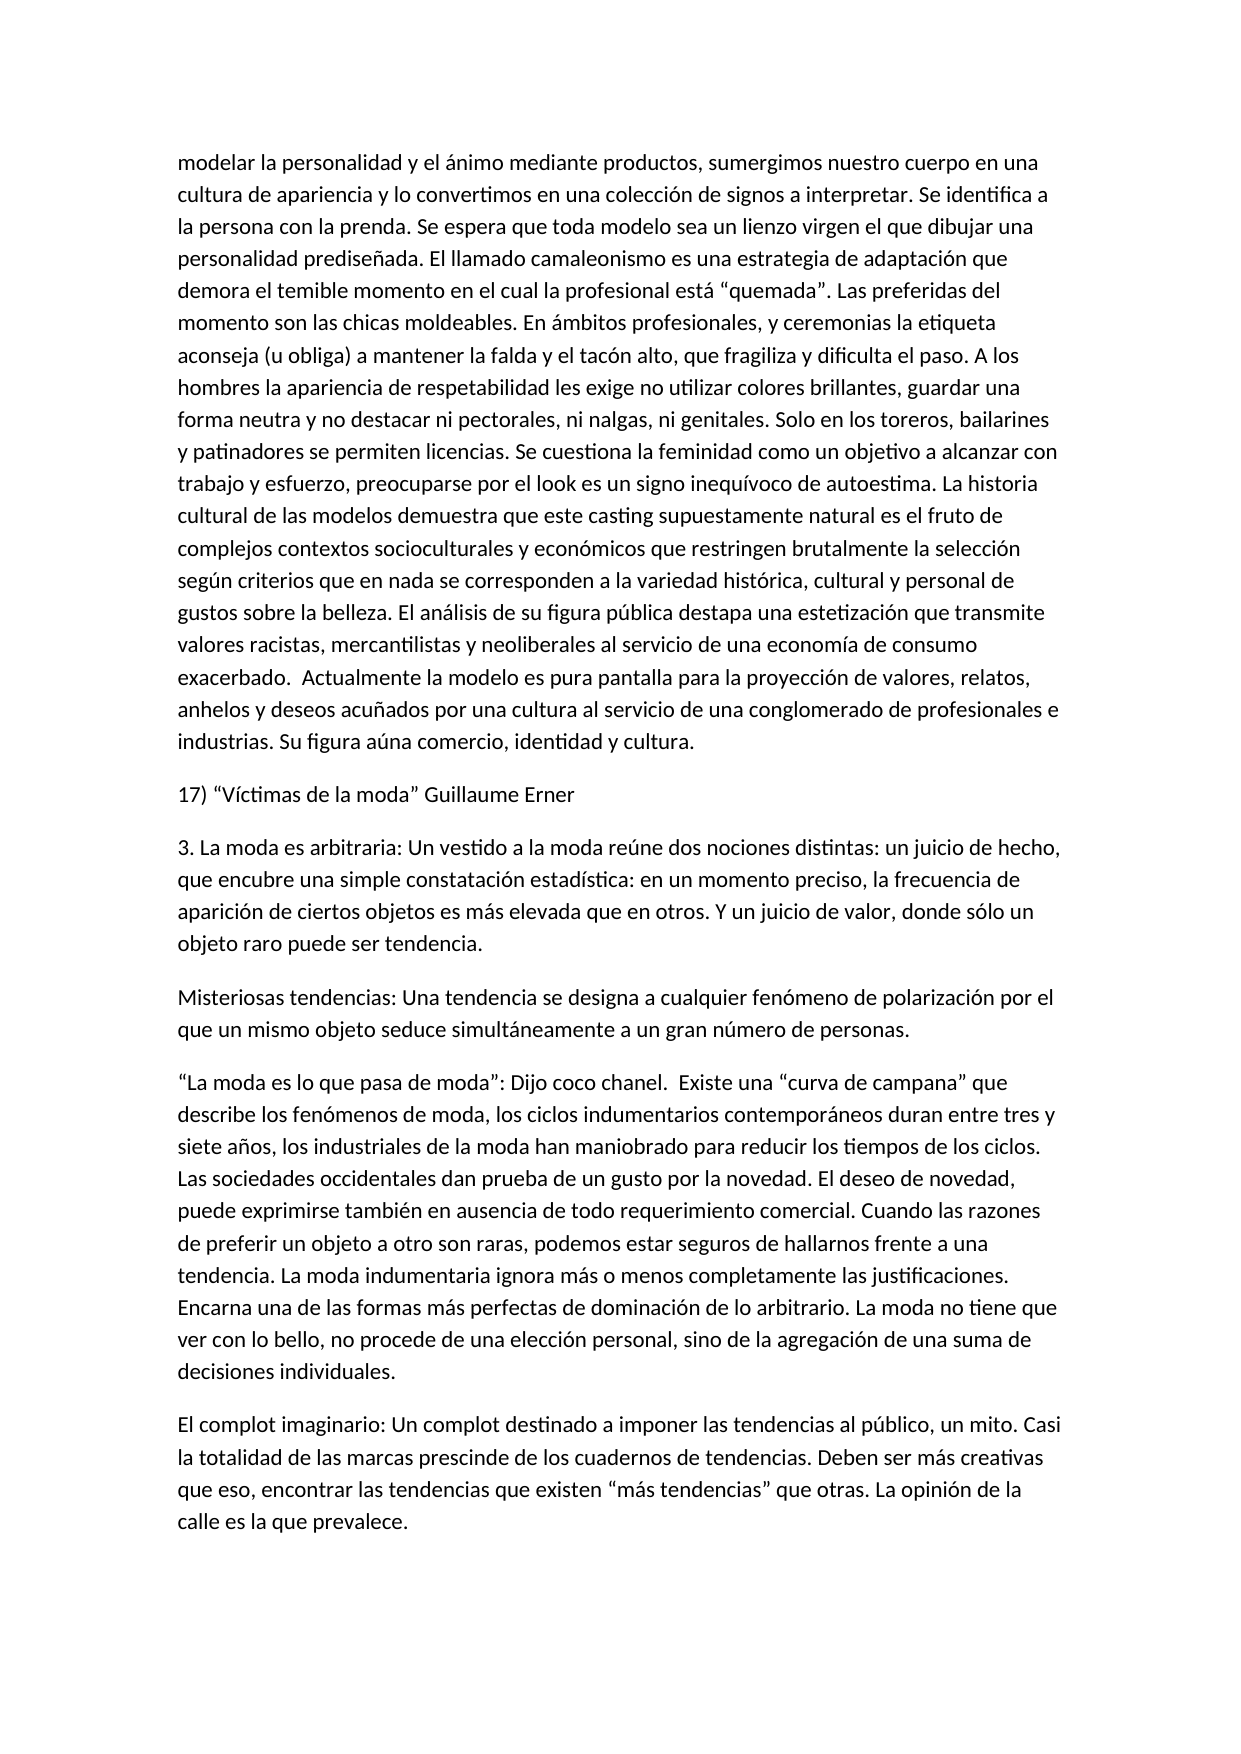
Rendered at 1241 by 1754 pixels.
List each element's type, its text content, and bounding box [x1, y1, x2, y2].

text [177, 148, 1063, 755]
text Misteriosas tendencias: Una tendencia se designa a cualquier fenómeno de polarización por el que un mismo objeto seduce simultáneamente a un gran número de personas. [177, 983, 1063, 1043]
text “La moda es lo que pasa de moda”: Dijo coco chanel. Existe una “curva de campana” que describe los fenómenos de moda, los ciclos indumentarios contemporáneos duran entre tres y siete años, los industriales de la moda han maniobrado para reducir los tiempos de los ciclos. Las sociedades occidentales dan prueba de un gusto por la novedad. El deseo de novedad, puede exprimirse también en ausencia de todo requerimiento comercial. Cuando las razones de preferir un objeto a otro son raras, podemos estar seguros de hallarnos frente a una tendencia. La moda indumentaria ignora más o menos completamente las justificaciones. Encarna una de las formas más perfectas de dominación de lo arbitrario. La moda no tiene que ver con lo bello, no procede de una elección personal, sino de la agregación de una suma de decisiones individuales. [177, 1068, 1063, 1386]
text El complot imaginario: Un complot destinado a imponer las tendencias al público, un mito. Casi la totalidad de las marcas prescinde de los cuadernos de tendencias. Deben ser más creativas que eso, encontrar las tendencias que existen “más tendencias” que otras. La opinión de la calle es la que prevalece. [177, 1411, 1063, 1535]
text 3. La moda es arbitraria: Un vestido a la moda reúne dos nociones distintas: un juicio de hecho, que encubre una simple constatación estadística: en un momento preciso, la frecuencia de aparición de ciertos objetos es más elevada que en otros. Y un juicio de valor, donde sólo un objeto raro puede ser tendencia. [177, 833, 1063, 958]
text 17) “Víctimas de la moda” Guillaume Erner [177, 780, 1063, 808]
